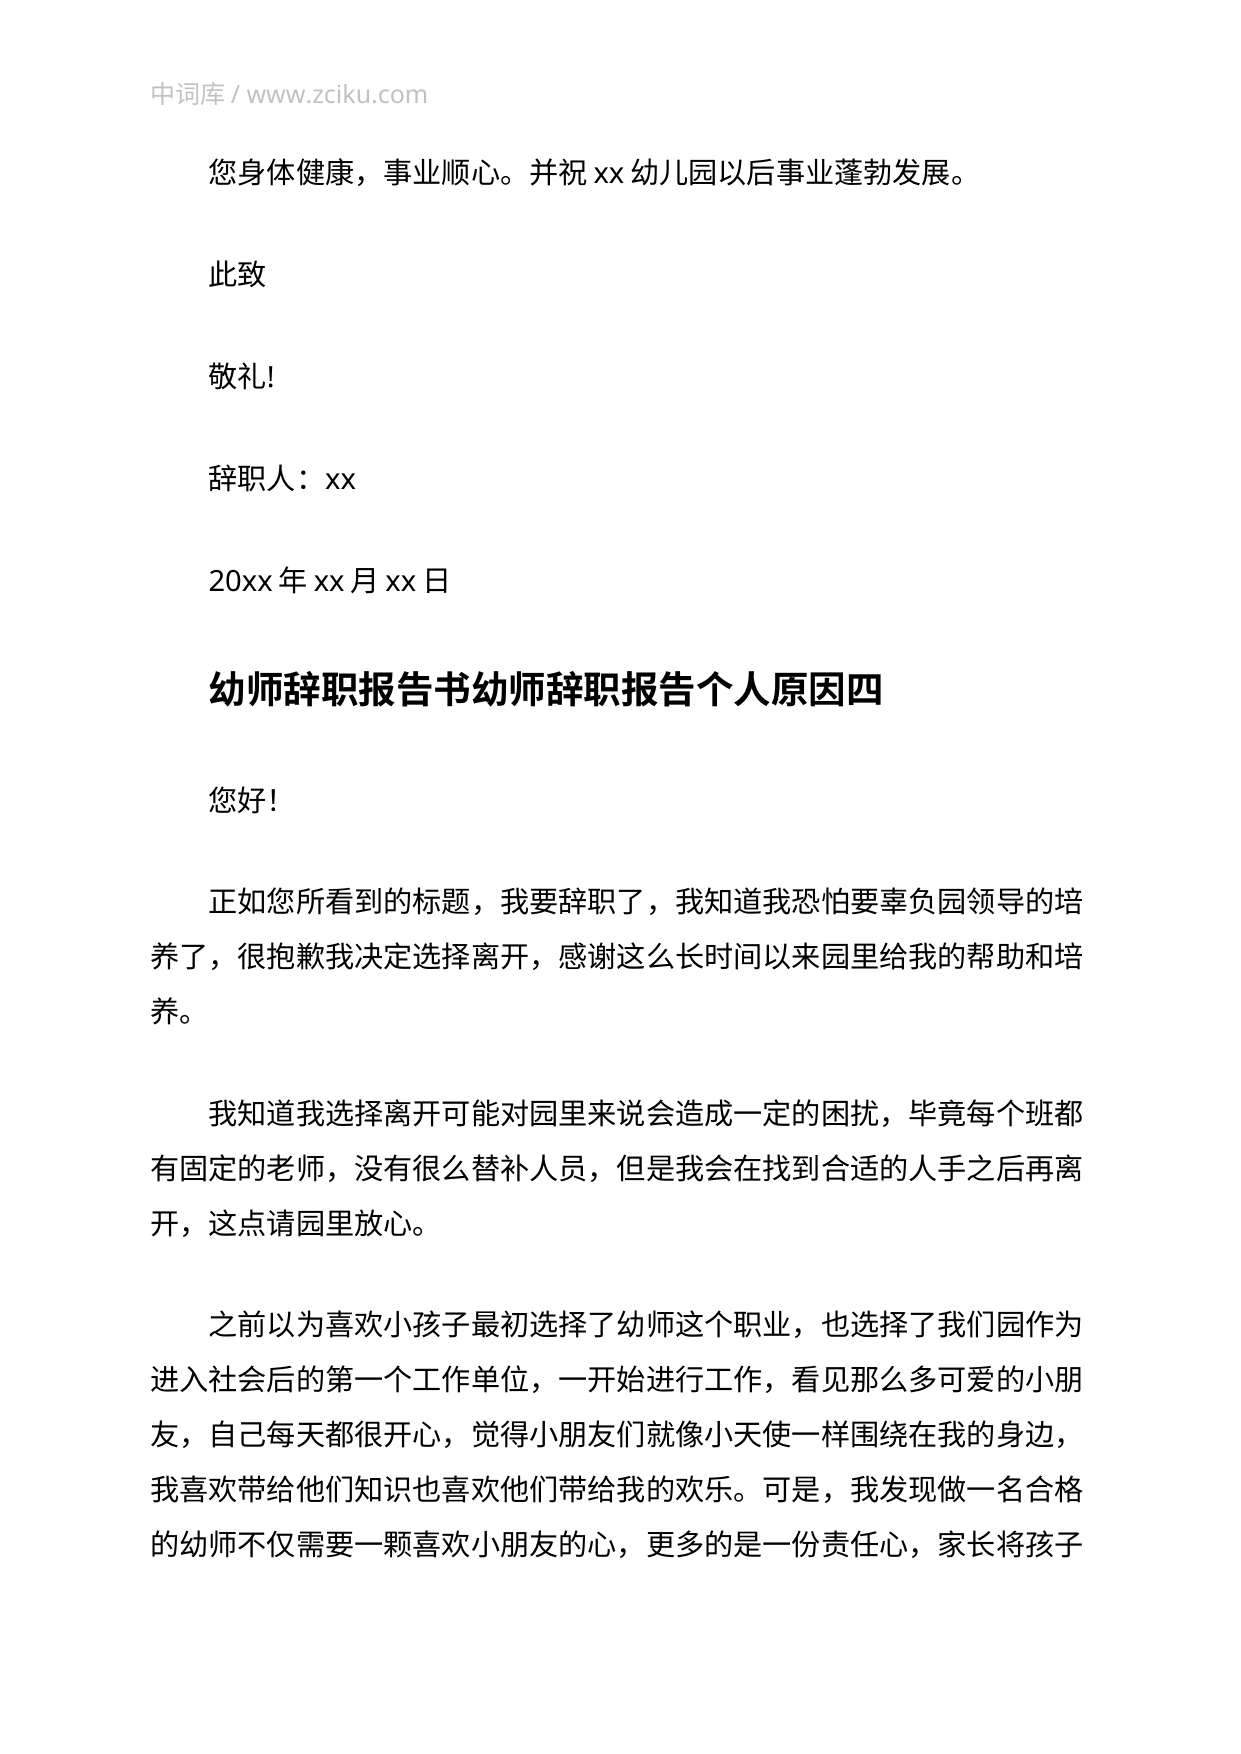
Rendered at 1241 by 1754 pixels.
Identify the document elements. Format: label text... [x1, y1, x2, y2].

text 您身体健康，事业顺心。并祝xx幼儿园以后事业蓬勃发展。 [150, 150, 1090, 192]
text 此致 [150, 252, 1090, 294]
text 20xx年xx月xx日 [150, 558, 1090, 600]
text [150, 1302, 1090, 1564]
text 正如您所看到的标题，我要辞职了，我知道我恐怕要辜负园领导的培养了，很抱歉我决定选择离开，感谢这么长时间以来园里给我的帮助和培养。 [150, 879, 1090, 1031]
text 敬礼! [150, 354, 1090, 396]
text 幼师辞职报告书幼师辞职报告个人原因四 [150, 660, 1090, 714]
text 您好！ [150, 777, 1090, 819]
text 辞职人：xx [150, 456, 1090, 498]
text 我知道我选择离开可能对园里来说会造成一定的困扰，毕竟每个班都有固定的老师，没有很么替补人员，但是我会在找到合适的人手之后再离开，这点请园里放心。 [150, 1090, 1090, 1242]
